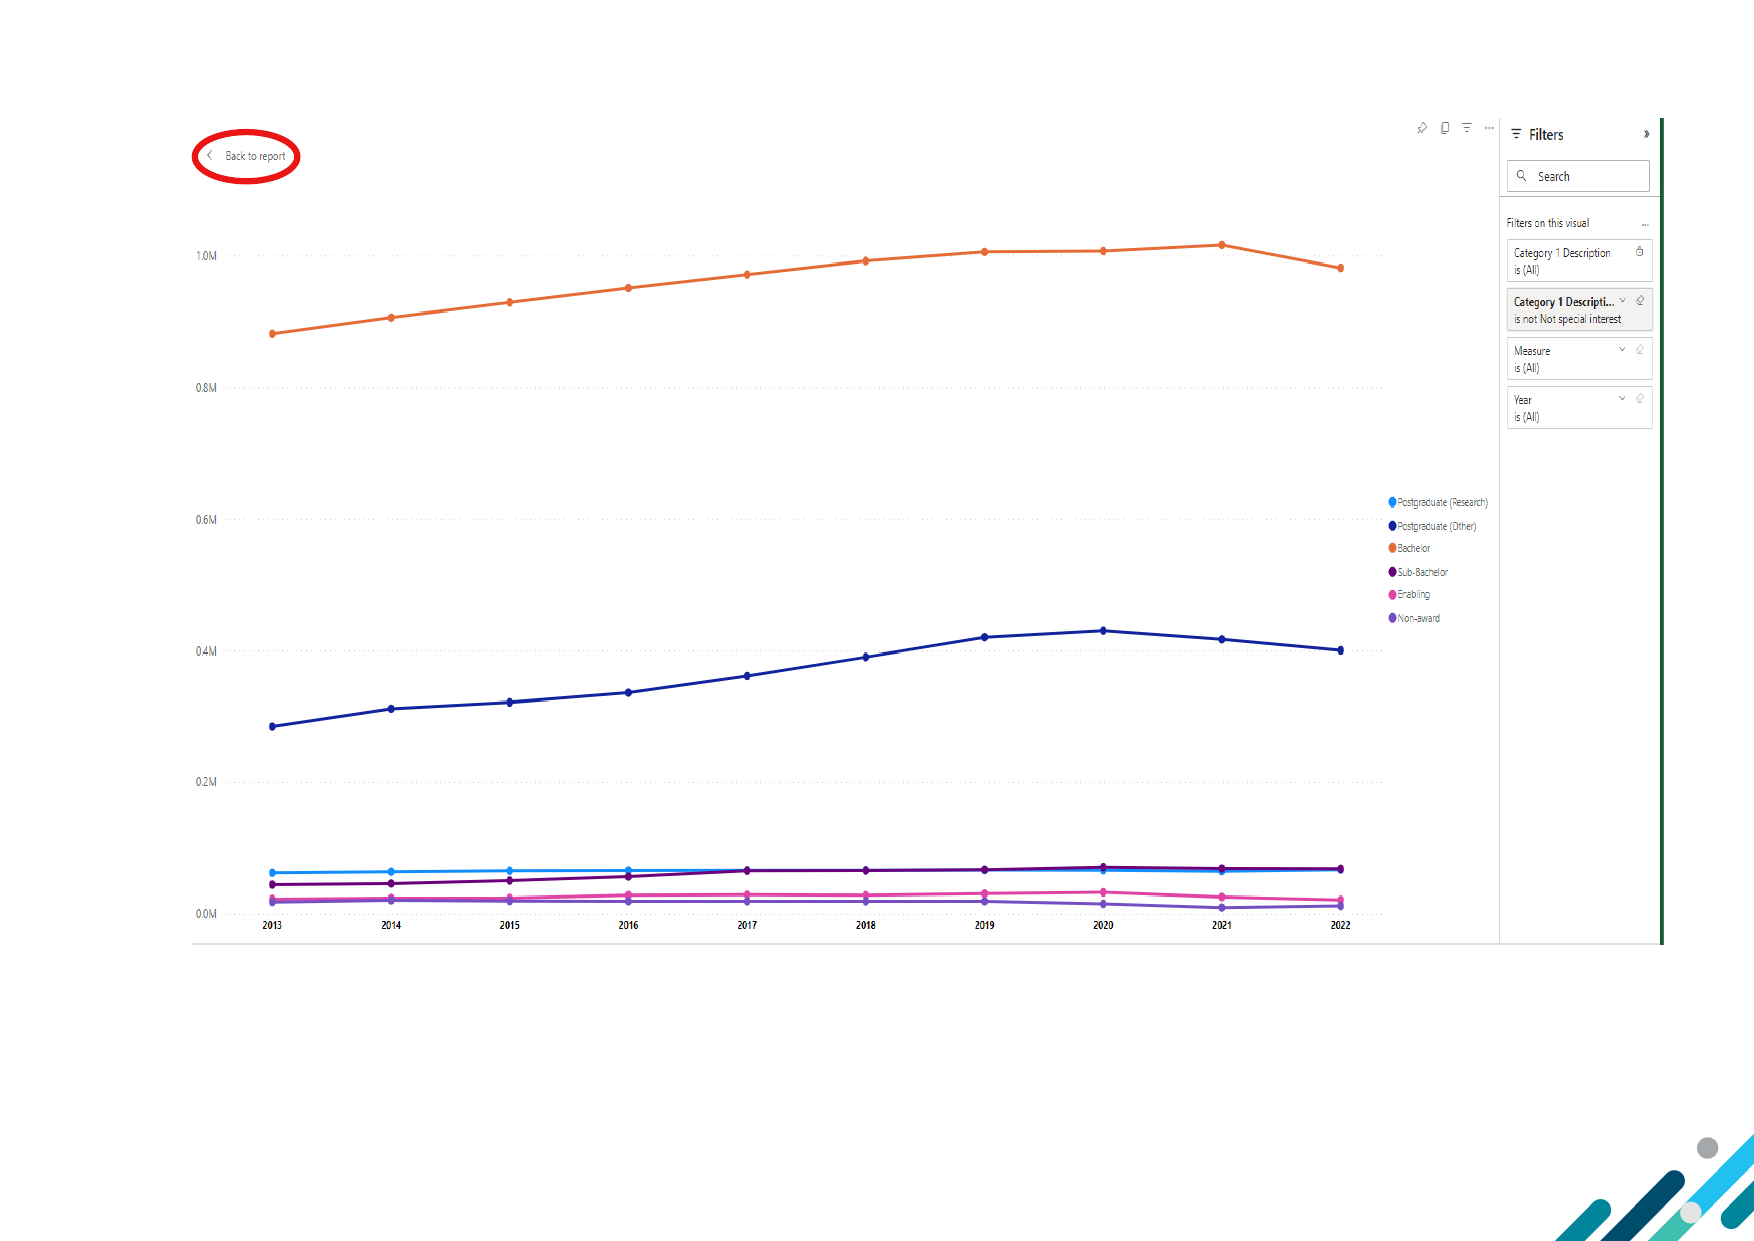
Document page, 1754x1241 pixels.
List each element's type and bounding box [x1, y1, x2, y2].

picture [1554, 1133, 1754, 1241]
picture [199, 136, 294, 178]
picture [191, 118, 1664, 945]
